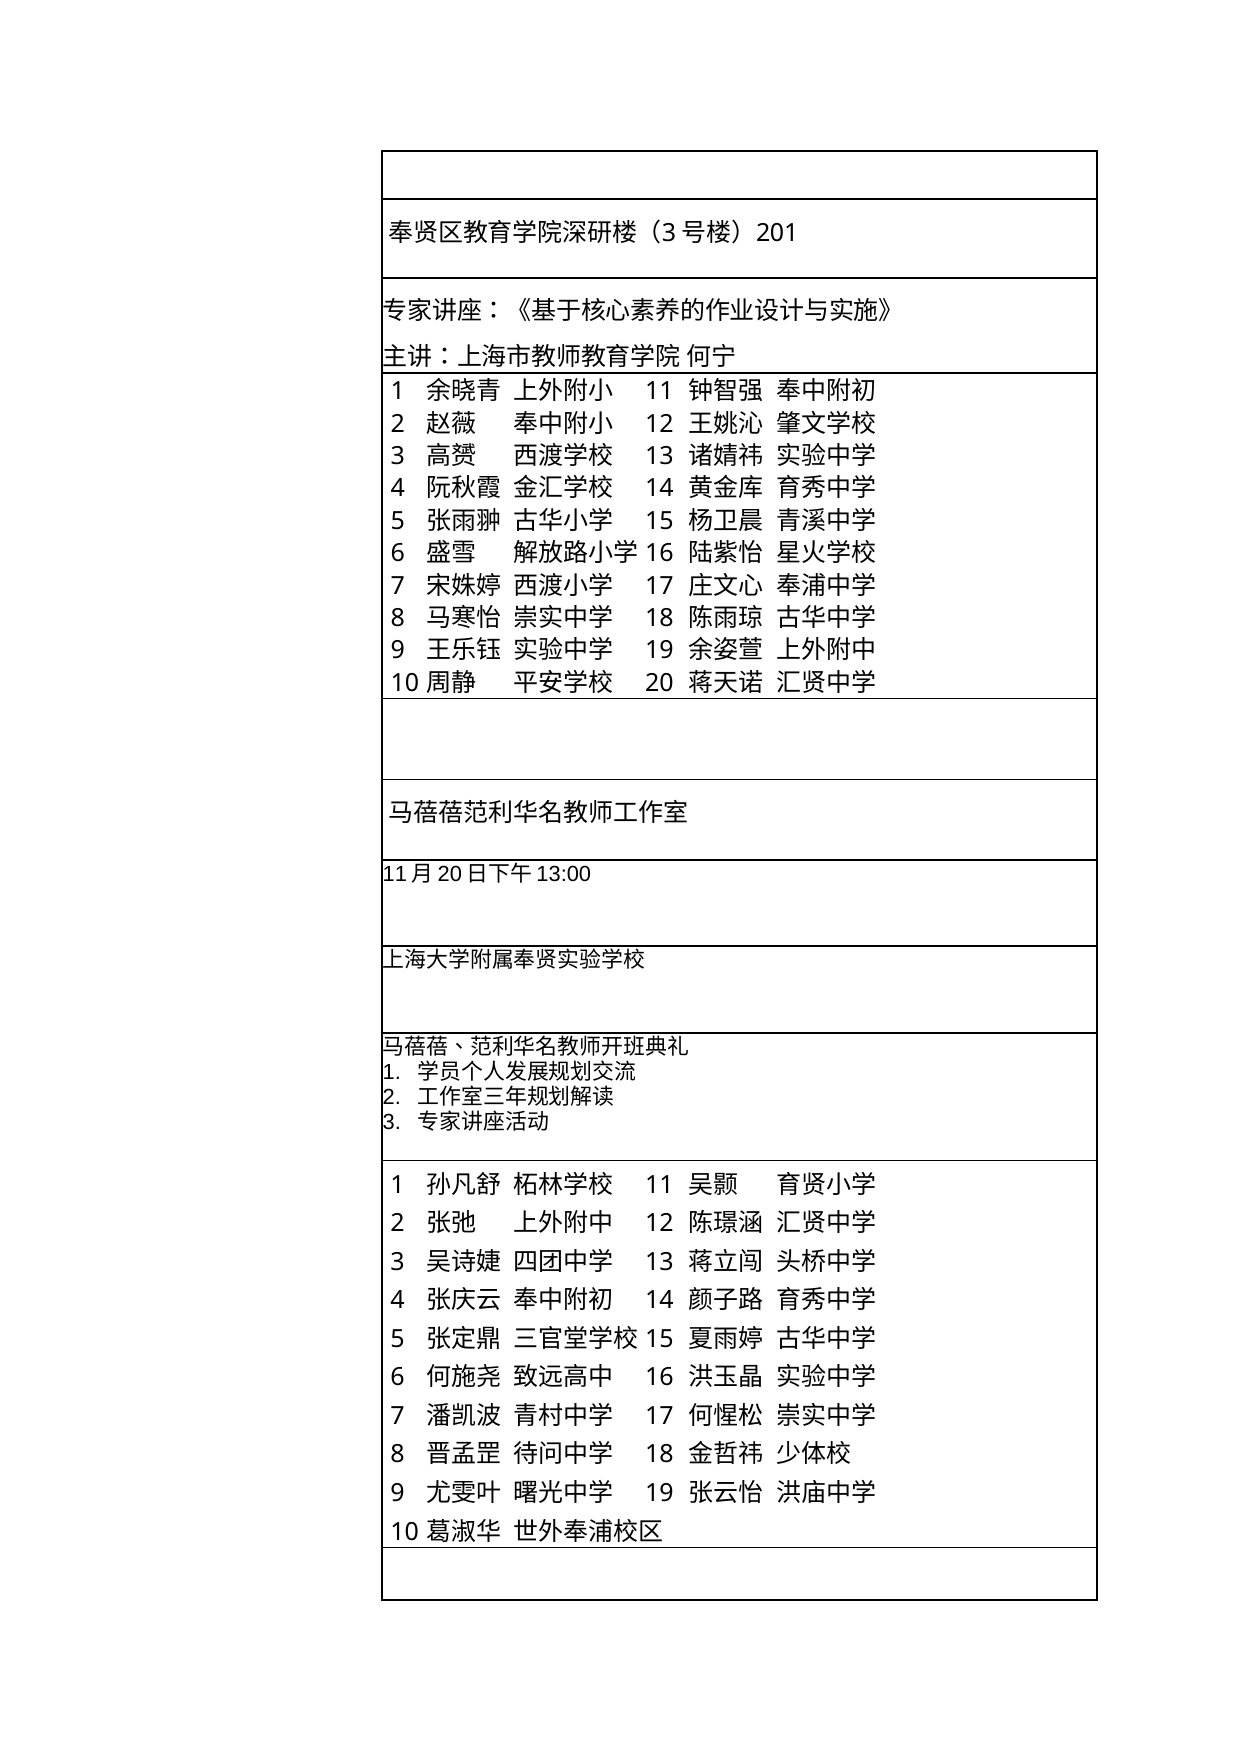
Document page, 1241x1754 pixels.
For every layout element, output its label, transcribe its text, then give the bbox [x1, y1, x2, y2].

table_cell 奉贤区教育学院深研楼（3号楼）201 [383, 200, 1096, 277]
table_cell 1 余晓青 上外附小 11 钟智强 奉中附初 2 赵薇 奉中附小 12 王姚沁 肇文学校 3 高赟 西渡学校 13 诸婧祎 实验中学 4 阮秋霞 金汇学校 14 黄金库 育秀中学 5 张雨翀 古华小学 15 杨卫晨 青溪中学 6 盛雪 解放路小学 16 陆紫怡 星火学校 7 宋姝婷 西渡小学 17 庄文心 奉浦中学 8 马寒怡 崇实中学 18 陈雨琼 古华中学 9 王乐钰 实验中学 19 余姿萱 上外附中 10 周静 平安学校 20 蒋天诺 汇贤中学 [383, 374, 1096, 697]
table_cell 马蓓蓓、范利华名教师开班典礼 学员个人发展规划交流 工作室三年规划解读 专家讲座活动 [383, 1034, 1096, 1159]
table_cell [383, 152, 1096, 198]
table_cell 上海大学附属奉贤实验学校 [383, 947, 1096, 1032]
table_cell 专家讲座：《基于核心素养的作业设计与实施》 主讲：上海市教师教育学院 何宁 [383, 279, 1096, 372]
table_cell 马蓓蓓范利华名教师工作室 [383, 780, 1096, 859]
table_cell 1 孙凡舒 柘林学校 11 吴颢 育贤小学 2 张弛 上外附中 12 陈璟涵 汇贤中学 3 吴诗婕 四团中学 13 蒋立闯 头桥中学 4 张庆云 奉中附初 14 颜子路 育秀中学 5 张定鼎 三官堂学校 15 夏雨婷 古华中学 6 何施尧 致远高中 16 洪玉晶 实验中学 7 潘凯波 青村中学 17 何惺松 崇实中学 8 晋孟罡 待问中学 18 金哲祎 少体校 9 尤雯叶 曙光中学 19 张云怡 洪庙中学 10 葛淑华 世外奉浦校区 [383, 1161, 1096, 1547]
table_cell 11月20日下午13:00 [383, 861, 1096, 945]
table_cell [383, 1548, 1096, 1599]
table_cell [383, 699, 1096, 778]
